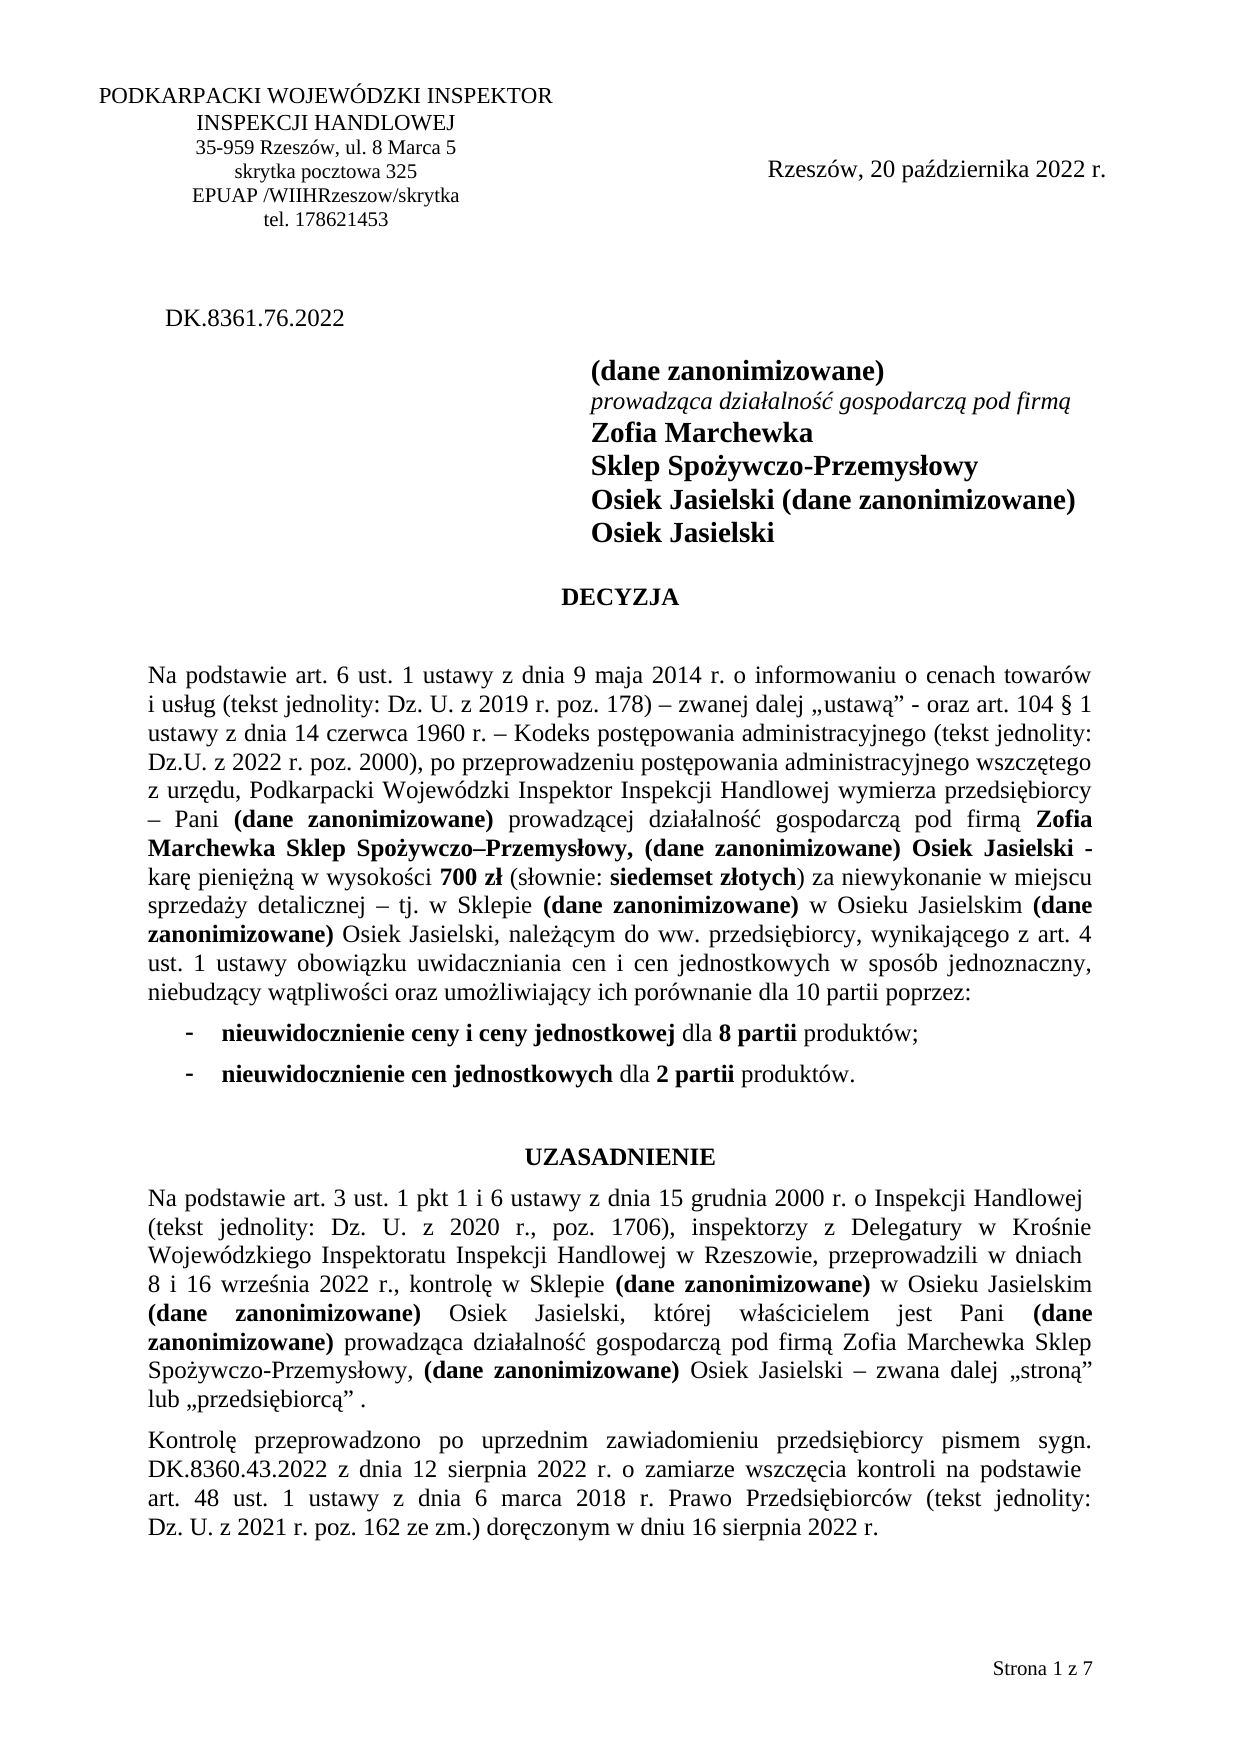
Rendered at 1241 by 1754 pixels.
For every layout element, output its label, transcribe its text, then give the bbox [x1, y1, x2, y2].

list nieuwidocznienie ceny i ceny jednostkowej dla 8 partii produktów; [185, 1018, 1093, 1047]
text Zofia Marchewka [148, 415, 1093, 448]
text prowadząca działalność gospodarczą pod firmą [148, 386, 1093, 415]
text (dane zanonimizowane) [148, 353, 1093, 386]
text Osiek Jasielski [148, 516, 1093, 549]
text Kontrolę przeprowadzono po uprzednim zawiadomieniu przedsiębiorcy pismem sygn. DK.8360.43.2022 z dnia 12 sierpnia 2022 r. o zamiarze wszczęcia kontroli na podstawie art. 48 ust. 1 ustawy z dnia 6 marca 2018 r. Prawo Przedsiębiorców (tekst jednolity: Dz. U. z 2021 r. poz. 162 ze zm.) doręczonym w dniu 16 sierpnia 2022 r. [148, 1426, 1093, 1541]
list nieuwidocznienie cen jednostkowych dla 2 partii produktów. [185, 1059, 1093, 1088]
text Na podstawie art. 6 ust. 1 ustawy z dnia 9 maja 2014 r. o informowaniu o cenach towarów i usług (tekst jednolity: Dz. U. z 2019 r. poz. 178) – zwanej dalej „ustawą” - oraz art. 104 § 1 ustawy z dnia 14 czerwca 1960 r. – Kodeks postępowania administracyjnego (tekst jednolity: Dz.U. z 2022 r. poz. 2000), po przeprowadzeniu postępowania administracyjnego wszczętego z urzędu, Podkarpacki Wojewódzki Inspektor Inspekcji Handlowej wymierza przedsiębiorcy – Pani (dane zanonimizowane) prowadzącej działalność gospodarczą pod firmą Zofia Marchewka Sklep Spożywczo–Przemysłowy, (dane zanonimizowane) Osiek Jasielski - karę pieniężną w wysokości 700 zł (słownie: siedemset złotych) za niewykonanie w miejscu sprzedaży detalicznej – tj. w Sklepie (dane zanonimizowane) w Osieku Jasielskim (dane zanonimizowane) Osiek Jasielski, należącym do ww. przedsiębiorcy, wynikającego z art. 4 ust. 1 ustawy obowiązku uwidaczniania cen i cen jednostkowych w sposób jednoznaczny, niebudzący wątpliwości oraz umożliwiający ich porównanie dla 10 partii poprzez: [148, 661, 1093, 1006]
text Sklep Spożywczo-Przemysłowy [148, 448, 1093, 482]
text UZASADNIENIE [148, 1142, 1093, 1171]
text Na podstawie art. 3 ust. 1 pkt 1 i 6 ustawy z dnia 15 grudnia 2000 r. o Inspekcji Handlowej (tekst jednolity: Dz. U. z 2020 r., poz. 1706), inspektorzy z Delegatury w Krośnie Wojewódzkiego Inspektoratu Inspekcji Handlowej w Rzeszowie, przeprowadzili w dniach 8 i 16 września 2022 r., kontrolę w Sklepie (dane zanonimizowane) w Osieku Jasielskim (dane zanonimizowane) Osiek Jasielski, której właścicielem jest Pani (dane zanonimizowane) prowadząca działalność gospodarczą pod firmą Zofia Marchewka Sklep Spożywczo-Przemysłowy, (dane zanonimizowane) Osiek Jasielski – zwana dalej „stroną” lub „przedsiębiorcą” . [148, 1183, 1093, 1413]
text Osiek Jasielski (dane zanonimizowane) [148, 482, 1093, 516]
text DECYZJA [148, 582, 1093, 611]
